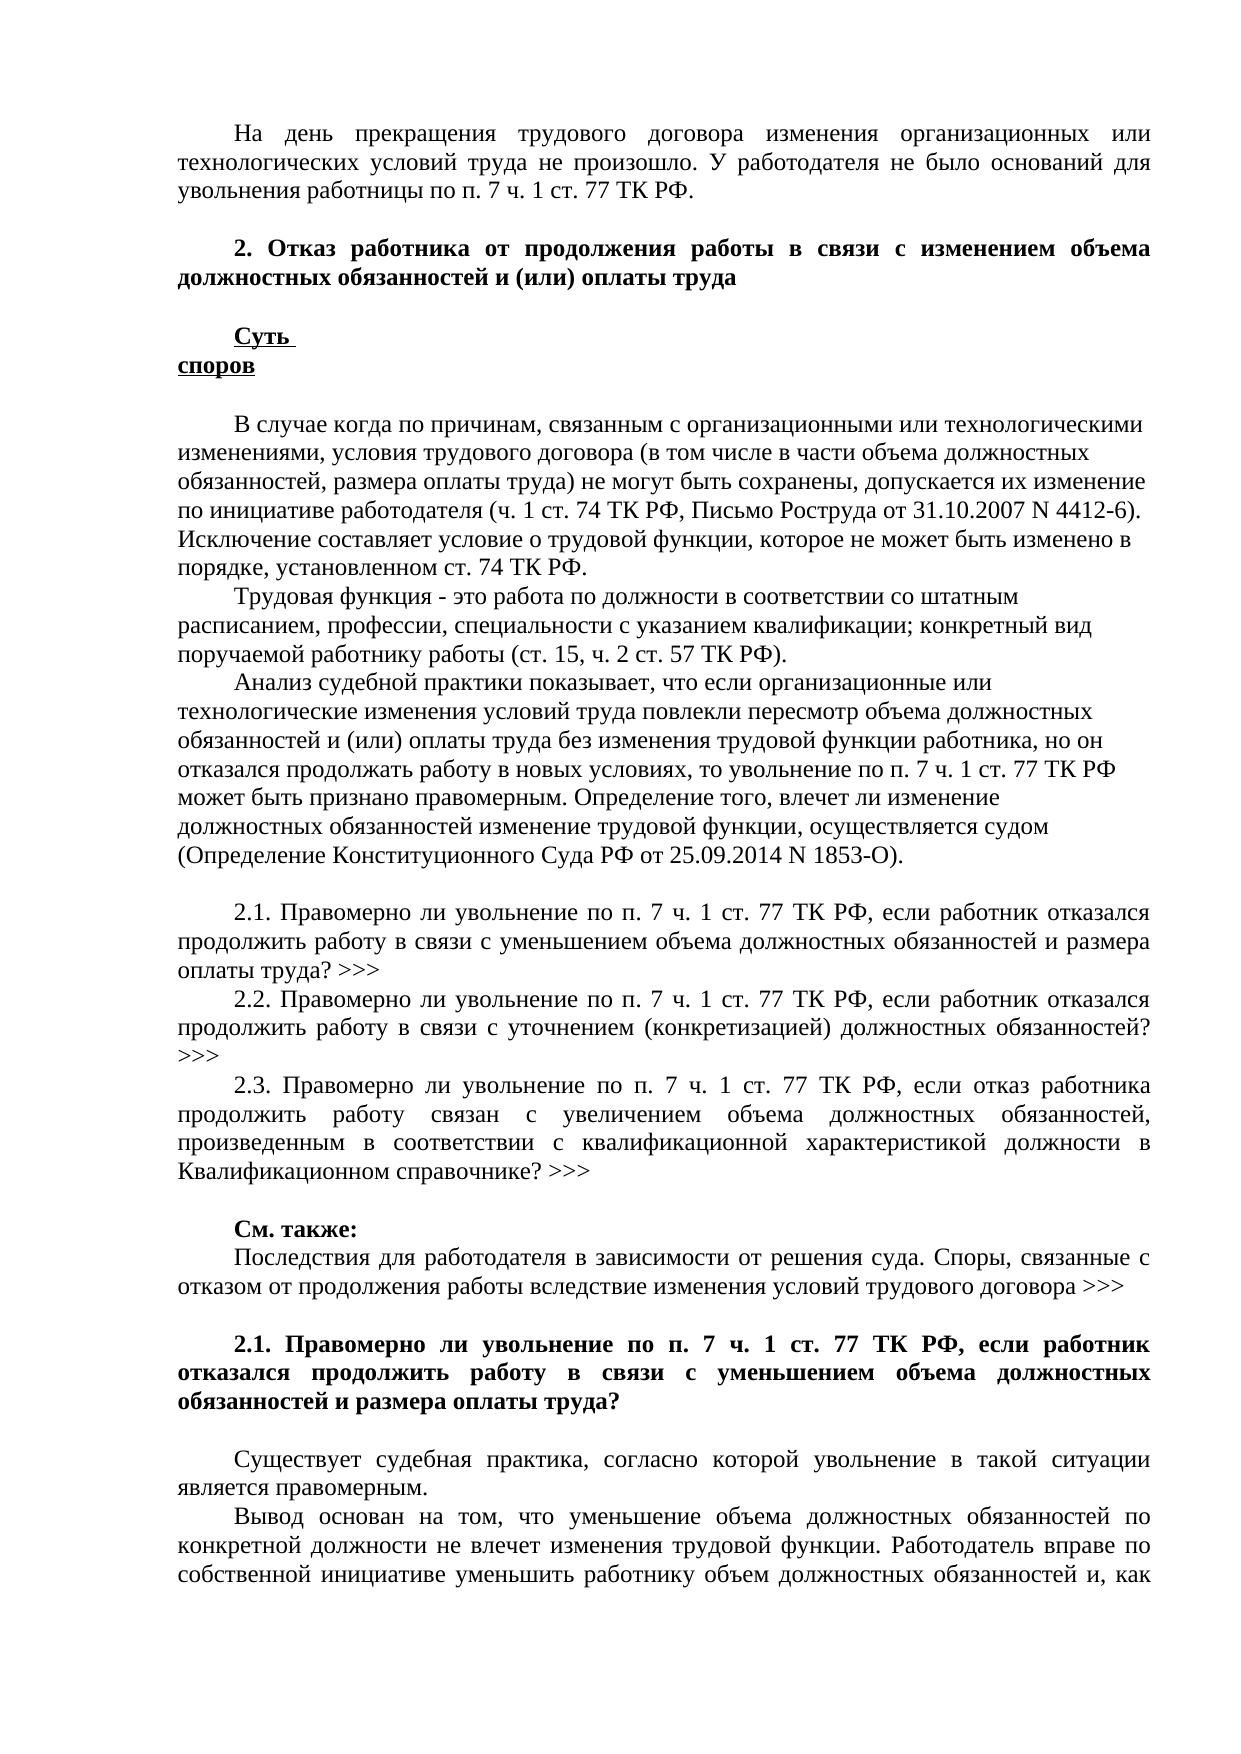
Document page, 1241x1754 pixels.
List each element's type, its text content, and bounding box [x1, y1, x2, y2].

text См. также: [177, 1214, 1152, 1242]
text Существует судебная практика, согласно которой увольнение в такой ситуации является правомерным. [177, 1444, 1152, 1501]
text В случае когда по причинам, связанным с организационными или технологическими изменениями, условия трудового договора (в том числе в части объема должностных обязанностей, размера оплаты труда) не могут быть сохранены, допускается их изменение по инициативе работодателя (ч. 1 ст. 74 ТК РФ, Письмо Роструда от 31.10.2007 N 4412-6). Исключение составляет условие о трудовой функции, которое не может быть изменено в порядке, установленном ст. 74 ТК РФ. [177, 409, 1152, 581]
table_header Суть споров [176, 319, 325, 380]
text Трудовая функция - это работа по должности в соответствии со штатным расписанием, профессии, специальности с указанием квалификации; конкретный вид поручаемой работнику работы (ст. 15, ч. 2 ст. 57 ТК РФ). [177, 581, 1152, 667]
text Анализ судебной практики показывает, что если организационные или технологические изменения условий труда повлекли пересмотр объема должностных обязанностей и (или) оплаты труда без изменения трудовой функции работника, но он отказался продолжать работу в новых условиях, то увольнение по п. 7 ч. 1 ст. 77 ТК РФ может быть признано правомерным. Определение того, влечет ли изменение должностных обязанностей изменение трудовой функции, осуществляется судом (Определение Конституционного Суда РФ от 25.09.2014 N 1853-О). [177, 667, 1152, 869]
text 2.1. Правомерно ли увольнение по п. 7 ч. 1 ст. 77 ТК РФ, если работник отказался продолжить работу в связи с уменьшением объема должностных обязанностей и размера оплаты труда? >>> [177, 897, 1152, 984]
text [177, 1501, 1152, 1587]
text 2.2. Правомерно ли увольнение по п. 7 ч. 1 ст. 77 ТК РФ, если работник отказался продолжить работу в связи с уточнением (конкретизацией) должностных обязанностей? >>> [177, 984, 1152, 1070]
text Последствия для работодателя в зависимости от решения суда. Споры, связанные с отказом от продолжения работы вследствие изменения условий трудового договора >>> [177, 1242, 1152, 1300]
text На день прекращения трудового договора изменения организационных или технологических условий труда не произошло. У работодателя не было оснований для увольнения работницы по п. 7 ч. 1 ст. 77 ТК РФ. [177, 118, 1152, 204]
text 2.3. Правомерно ли увольнение по п. 7 ч. 1 ст. 77 ТК РФ, если отказ работника продолжить работу связан с увеличением объема должностных обязанностей, произведенным в соответствии с квалификационной характеристикой должности в Квалификационном справочнике? >>> [177, 1070, 1152, 1185]
text 2. Отказ работника от продолжения работы в связи с изменением объема должностных обязанностей и (или) оплаты труда [177, 233, 1152, 291]
text 2.1. Правомерно ли увольнение по п. 7 ч. 1 ст. 77 ТК РФ, если работник отказался продолжить работу в связи с уменьшением объема должностных обязанностей и размера оплаты труда? [177, 1329, 1152, 1415]
